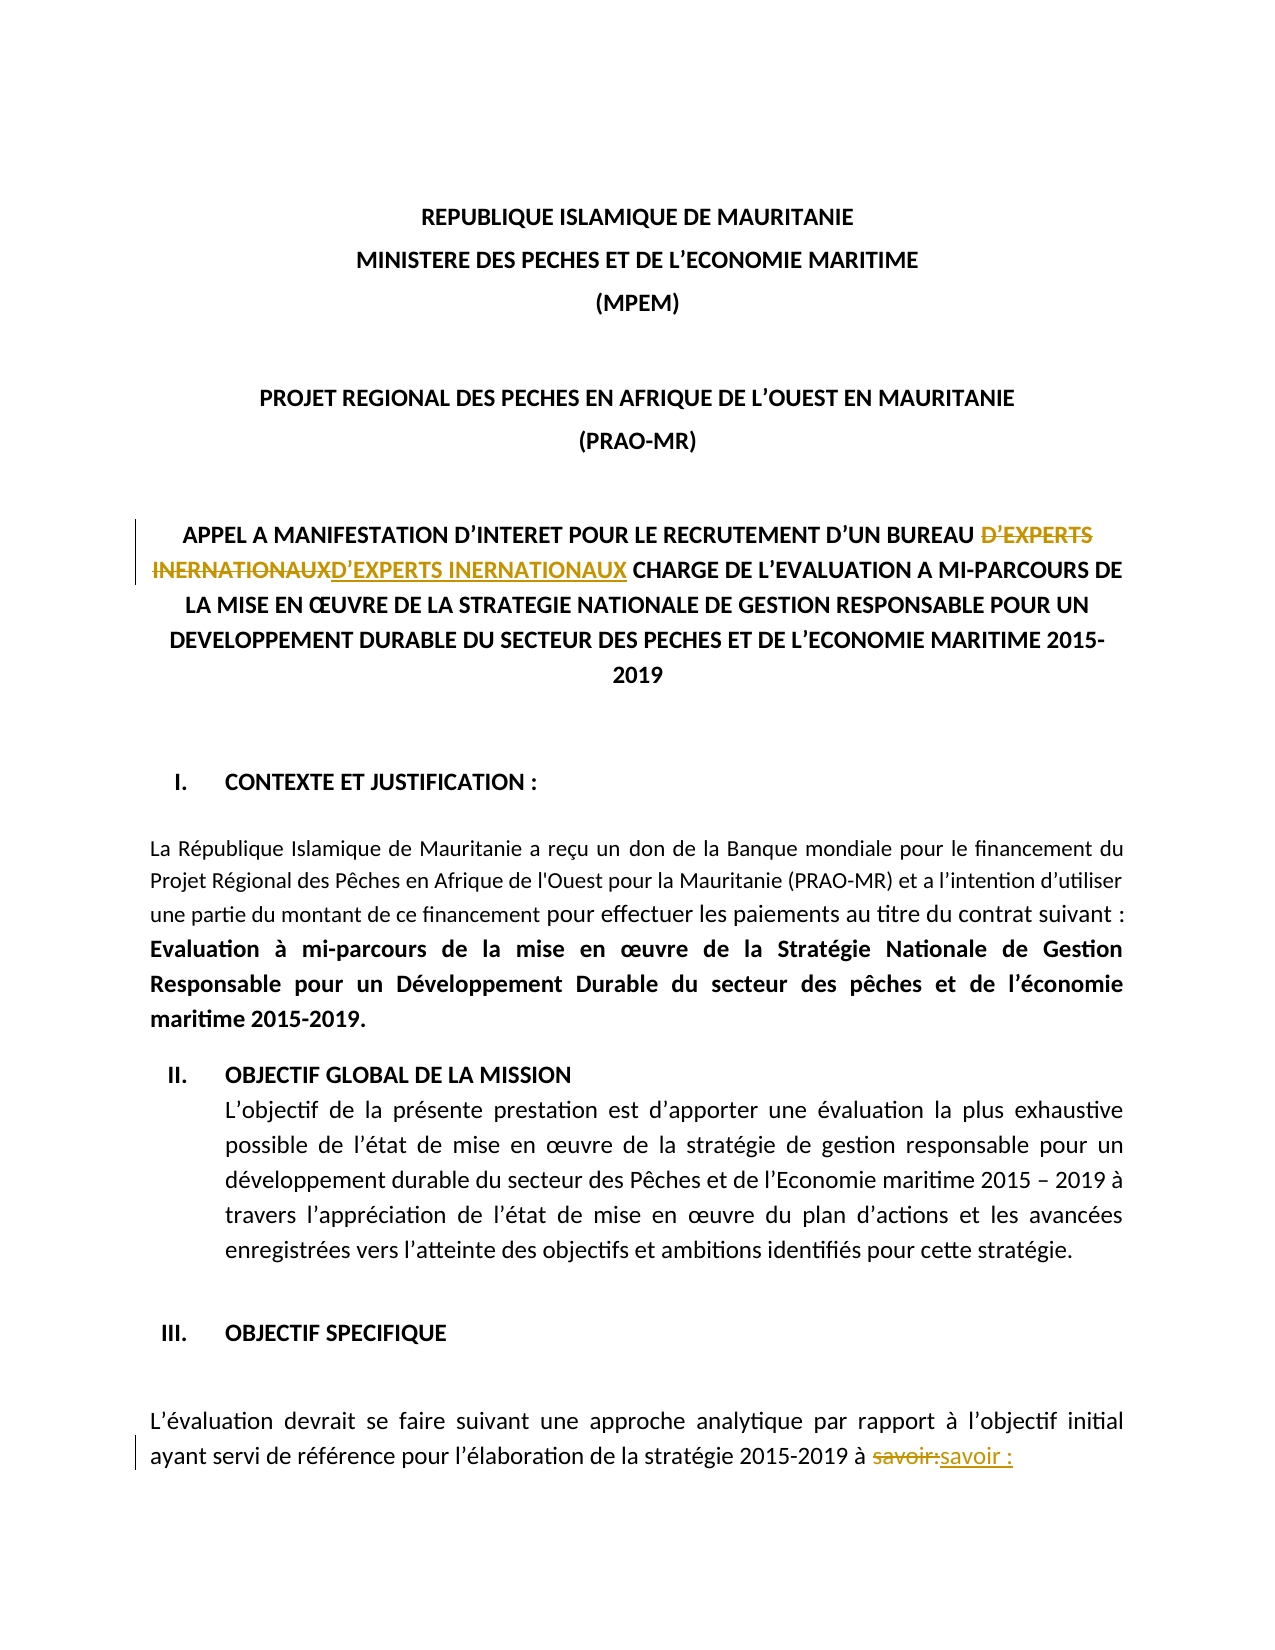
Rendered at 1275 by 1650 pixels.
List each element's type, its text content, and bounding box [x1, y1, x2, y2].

text (MPEM) [150, 287, 1125, 318]
text REPUBLIQUE ISLAMIQUE DE MAURITANIE [150, 201, 1125, 232]
list OBJECTIF GLOBAL DE LA MISSION [187, 1059, 1125, 1090]
text APPEL A MANIFESTATION D’INTERET POUR LE RECRUTEMENT D’UN BUREAU CHARGE DE L’EVALUATION A MI-PARCOURS DE LA MISE EN ŒUVRE DE LA STRATEGIE NATIONALE DE GESTION RESPONSABLE POUR UN DEVELOPPEMENT DURABLE DU SECTEUR DES PECHES ET DE L’ECONOMIE MARITIME 2015-2019 [150, 519, 1125, 690]
text PROJET REGIONAL DES PECHES EN AFRIQUE DE L’OUEST EN MAURITANIE [150, 382, 1125, 412]
list CONTEXTE ET JUSTIFICATION : [187, 766, 1125, 797]
list L’objectif de la présente prestation est d’apporter une évaluation la plus exhaustive possible de l’état de mise en œuvre de la stratégie de gestion responsable pour un développement durable du secteur des Pêches et de l’Economie maritime 2015 – 2019 à travers l’appréciation de l’état de mise en œuvre du plan d’actions et les avancées enregistrées vers l’atteinte des objectifs et ambitions identifiés pour cette stratégie. [225, 1094, 1125, 1265]
text La République Islamique de Mauritanie a reçu un don de la Banque mondiale pour le financement du Projet Régional des Pêches en Afrique de l'Ouest pour la Mauritanie (PRAO-MR) et a l’intention d’utiliser une partie du montant de ce financement pour effectuer les paiements au titre du contrat suivant : Evaluation à mi-parcours de la mise en œuvre de la Stratégie Nationale de Gestion Responsable pour un Développement Durable du secteur des pêches et de l’économie maritime 2015-2019. [150, 834, 1125, 1034]
list OBJECTIF SPECIFIQUE [187, 1317, 1125, 1347]
text (PRAO-MR) [150, 425, 1125, 455]
text L’évaluation devrait se faire suivant une approche analytique par rapport à l’objectif initial ayant servi de référence pour l’élaboration de la stratégie 2015-2019 à [150, 1405, 1125, 1470]
text MINISTERE DES PECHES ET DE L’ECONOMIE MARITIME [150, 244, 1125, 275]
